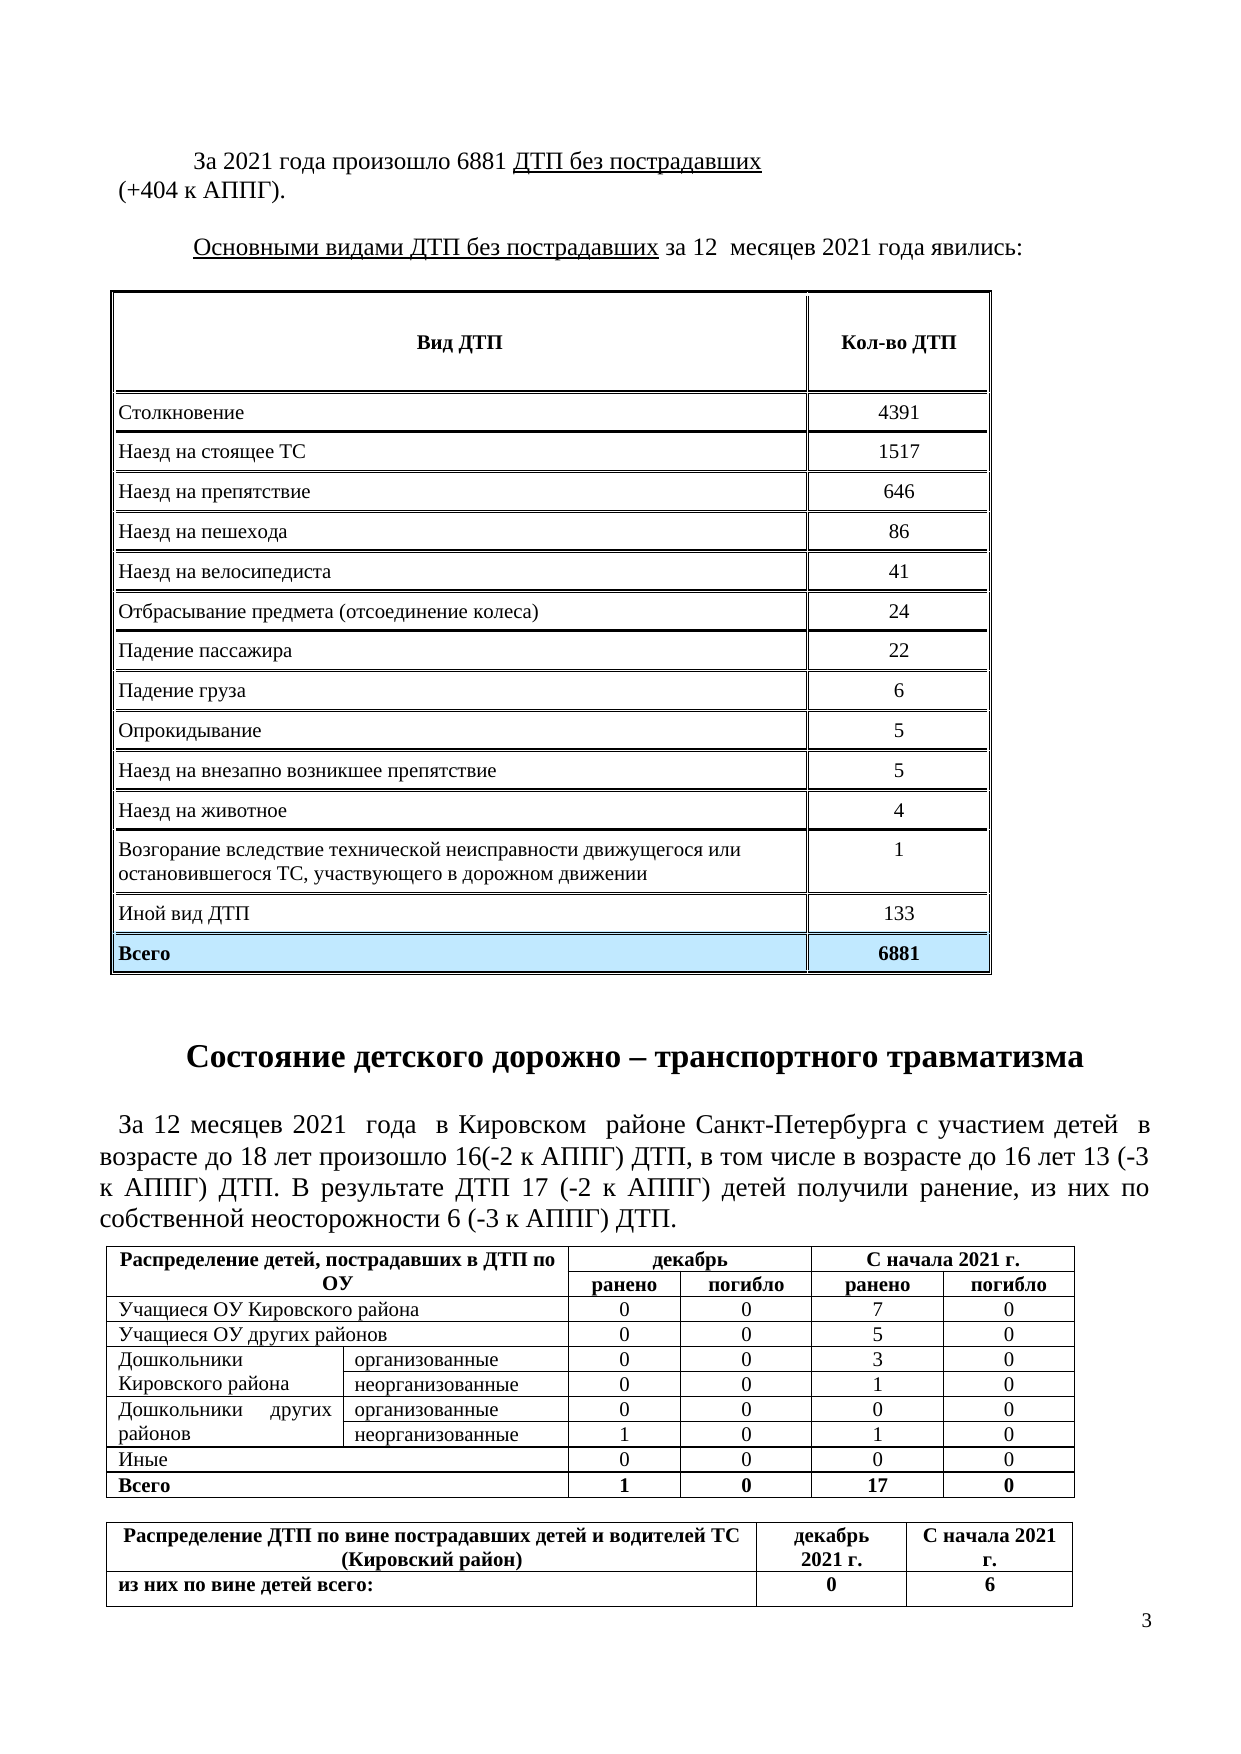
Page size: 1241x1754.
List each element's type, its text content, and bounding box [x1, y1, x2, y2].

table_cell 133 [808, 892, 990, 931]
table_cell Падение груза [112, 669, 807, 708]
table_cell 17 [812, 1473, 943, 1497]
table_header Вид ДТП [114, 293, 807, 390]
table_cell 5 [809, 748, 989, 788]
table_cell 86 [809, 510, 989, 549]
table_cell 0 [812, 1397, 943, 1421]
table_cell 3 [812, 1347, 943, 1371]
text За 12 месяцев 2021 года в Кировском районе Санкт-Петербурга с участием детей в возрасте до 18 лет произошло 16(-2 к АППГ) ДТП, в том числе в возрасте до 16 лет 13 (-3 к АППГ) ДТП. В результате ДТП 17 (-2 к АППГ) детей получили ранение, из них по собственной неосторожности 6 (-3 к АППГ) ДТП. [99, 1108, 1152, 1233]
table_cell 0 [569, 1448, 680, 1471]
table_cell неорганизованные [344, 1422, 568, 1446]
table_cell Наезд на велосипедиста [114, 549, 806, 589]
table_cell 6 [907, 1572, 1072, 1606]
table_cell 0 [681, 1422, 811, 1446]
table_cell Падение пассажира [114, 629, 806, 669]
table_cell Наезд на внезапно возникшее препятствие [114, 748, 806, 788]
table_cell 0 [944, 1422, 1074, 1446]
table_cell Отбрасывание предмета (отсоединение колеса) [114, 589, 806, 629]
table_header С начала . [907, 1523, 1072, 1571]
table_cell неорганизованные [344, 1372, 568, 1396]
table_cell погибло [944, 1272, 1074, 1296]
table_header Распределение детей, пострадавших в ДТП по ОУ [107, 1247, 568, 1296]
table_cell 0 [757, 1572, 906, 1606]
table_cell 0 [569, 1372, 680, 1396]
table_cell 0 [569, 1297, 680, 1321]
table_cell ранено [569, 1272, 680, 1296]
table_cell 0 [681, 1397, 811, 1421]
table_cell 1 [812, 1422, 943, 1446]
table_cell 0 [681, 1473, 811, 1497]
table_cell 0 [944, 1372, 1074, 1396]
table_cell 0 [944, 1297, 1074, 1321]
text (+404 к АППГ). [118, 175, 1152, 204]
table_cell 0 [812, 1448, 943, 1471]
table_cell 1 [569, 1473, 680, 1497]
table_cell Наезд на стоящее ТС [114, 430, 806, 470]
table_cell из них по вине детей всего: [107, 1572, 756, 1606]
table_cell ранено [812, 1272, 943, 1296]
table_cell Всего [107, 1473, 568, 1497]
table_cell 6881 [808, 931, 989, 971]
table_cell 0 [944, 1397, 1074, 1421]
table_cell Наезд на пешехода [114, 510, 806, 549]
table_cell Возгорание вследствие технической неисправности движущегося или остановившегося ТС, участвующего в дорожном движении [112, 828, 806, 892]
table_cell Учащиеся ОУ Кировского района [107, 1297, 568, 1321]
table_cell 7 [812, 1297, 943, 1321]
table_cell Дошкольники других районов [107, 1397, 343, 1446]
table_cell 5 [809, 709, 989, 748]
table_cell 22 [809, 629, 989, 669]
table_cell 0 [681, 1347, 811, 1371]
table_cell организованные [344, 1347, 568, 1371]
table_cell 0 [944, 1322, 1074, 1346]
table_header С начала . [812, 1247, 1074, 1271]
table_cell 41 [809, 549, 989, 589]
table_header декабрь [569, 1247, 811, 1271]
table_cell Иные [107, 1448, 568, 1471]
text Основными видами ДТП без пострадавших за 12 месяцев 2021 года явились: [118, 232, 1152, 261]
table_cell Всего [114, 931, 807, 971]
table_cell 6 [808, 669, 990, 708]
table_cell 0 [569, 1397, 680, 1421]
table_cell 5 [812, 1322, 943, 1346]
table_header декабрь . [757, 1523, 906, 1571]
table_cell Опрокидывание [114, 709, 806, 748]
table_cell Иной вид ДТП [112, 892, 807, 931]
table_cell 0 [944, 1347, 1074, 1371]
table_cell 24 [809, 589, 989, 629]
table_cell 0 [681, 1322, 811, 1346]
table_cell 646 [808, 470, 990, 509]
text Состояние детского дорожно – транспортного травматизма [118, 1037, 1152, 1075]
table_cell 4391 [809, 390, 989, 430]
table_cell 0 [944, 1448, 1074, 1471]
table_cell 0 [681, 1297, 811, 1321]
table_cell 1 [809, 828, 990, 892]
table_cell погибло [681, 1272, 811, 1296]
table_cell 1517 [809, 430, 989, 470]
table_cell Наезд на животное [114, 788, 806, 828]
table_cell Наезд на препятствие [112, 470, 807, 509]
table_cell 4 [809, 788, 989, 828]
table_cell Дошкольники Кировского района [107, 1347, 343, 1396]
table_cell 0 [681, 1448, 811, 1471]
table_cell 0 [944, 1473, 1074, 1497]
table_header Распределение ДТП по вине пострадавших детей и водителей ТС (Кировский район) [107, 1523, 756, 1571]
table_cell Учащиеся ОУ других районов [107, 1322, 568, 1346]
table_cell 0 [569, 1347, 680, 1371]
table_cell 1 [812, 1372, 943, 1396]
table_cell 0 [569, 1322, 680, 1346]
table_cell 1 [569, 1422, 680, 1446]
table_cell 0 [681, 1372, 811, 1396]
table_cell Столкновение [114, 390, 806, 430]
table_cell организованные [344, 1397, 568, 1421]
table_header Кол-во ДТП [808, 293, 989, 390]
text За 2021 года произошло 6881 ДТП без пострадавших [118, 146, 1152, 175]
